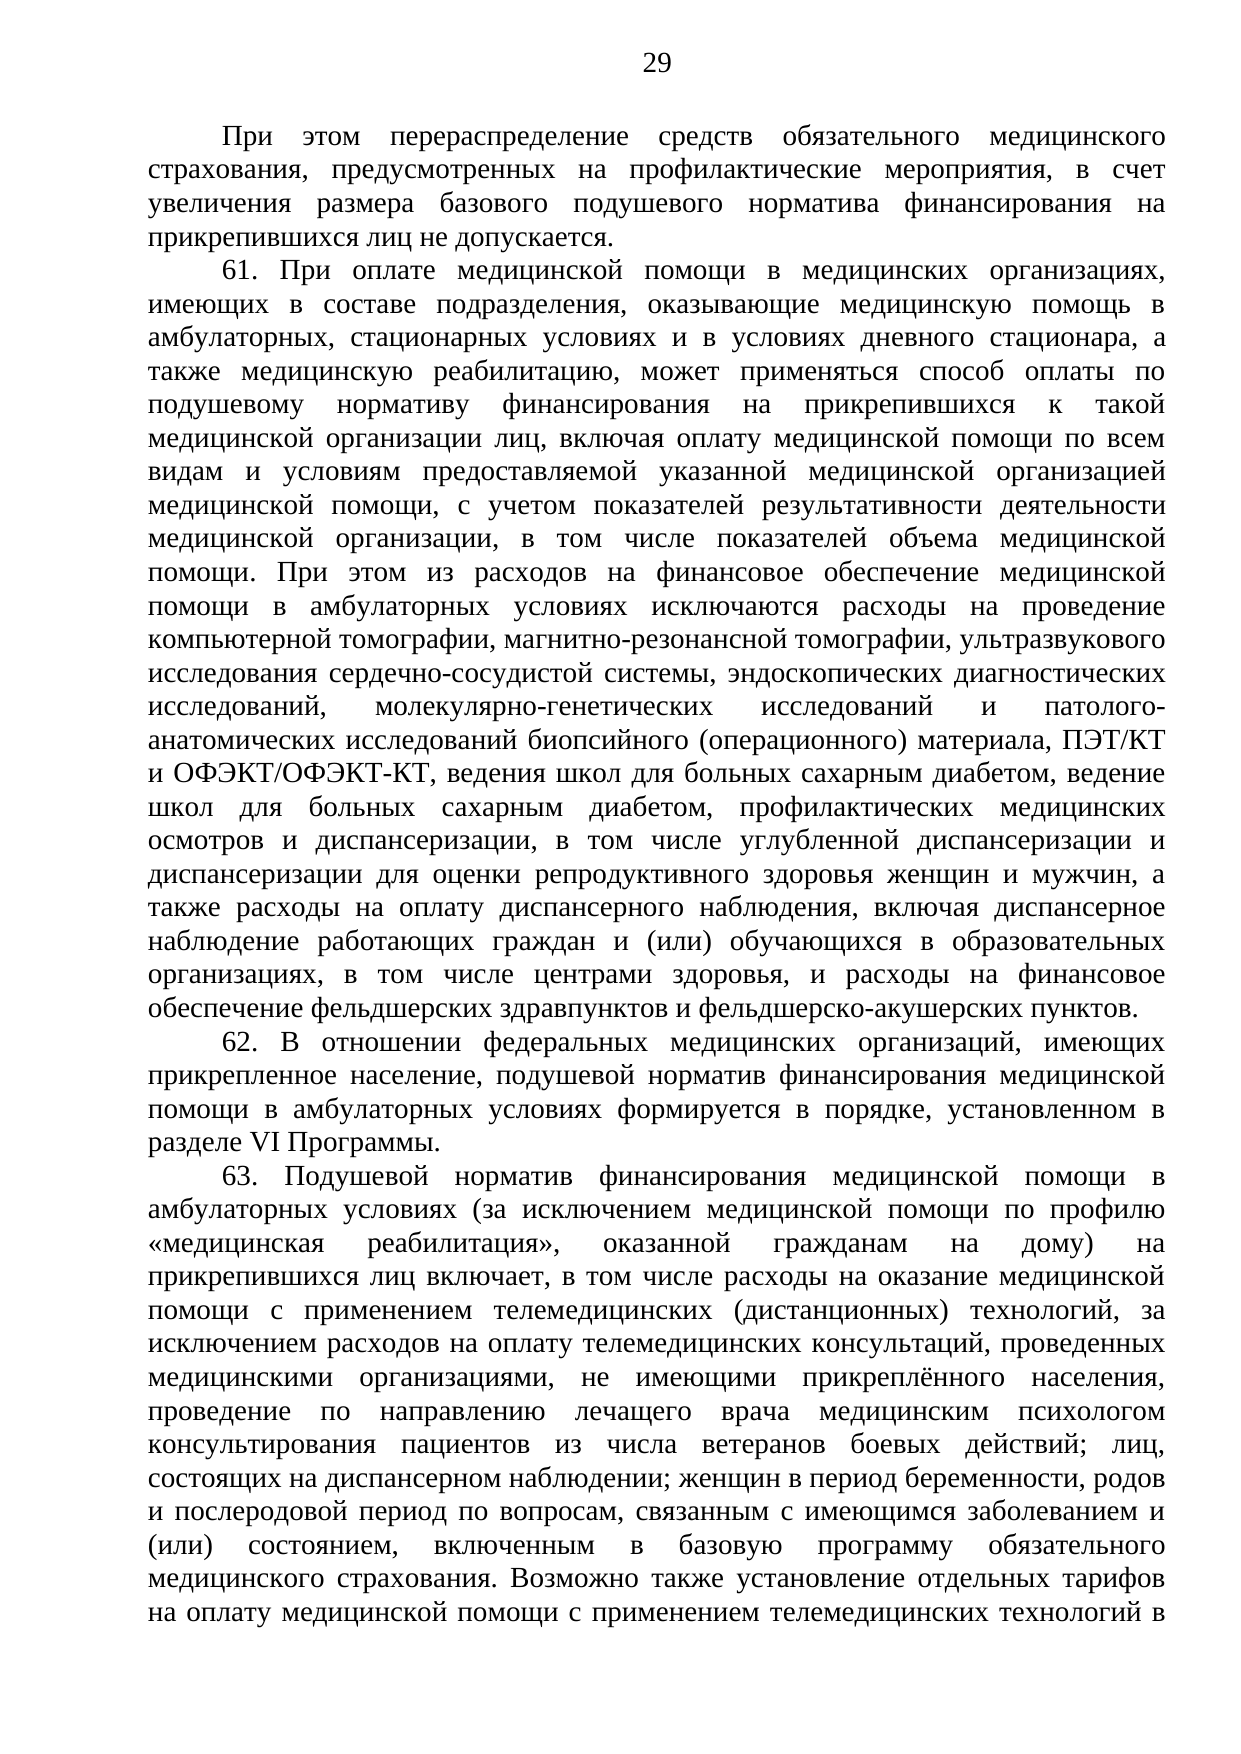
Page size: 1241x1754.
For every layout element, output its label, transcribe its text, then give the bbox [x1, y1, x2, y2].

text 61. При оплате медицинской помощи в медицинских организациях, имеющих в составе подразделения, оказывающие медицинскую помощь в амбулаторных, стационарных условиях и в условиях дневного стационара, а также медицинскую реабилитацию, может применяться способ оплаты по подушевому нормативу финансирования на прикрепившихся к такой медицинской организации лиц, включая оплату медицинской помощи по всем видам и условиям предоставляемой указанной медицинской организацией медицинской помощи, с учетом показателей результативности деятельности медицинской организации, в том числе показателей объема медицинской помощи. При этом из расходов на финансовое обеспечение медицинской помощи в амбулаторных условиях исключаются расходы на проведение компьютерной томографии, магнитно-резонансной томографии, ультразвукового исследования сердечно-сосудистой системы, эндоскопических диагностических исследований, молекулярно-генетических исследований и патолого-анатомических исследований биопсийного (операционного) материала, ПЭТ/КТ и ОФЭКТ/ОФЭКТ-КТ, ведения школ для больных сахарным диабетом, ведение школ для больных сахарным диабетом, профилактических медицинских осмотров и диспансеризации, в том числе углубленной диспансеризации и диспансеризации для оценки репродуктивного здоровья женщин и мужчин, а также расходы на оплату диспансерного наблюдения, включая диспансерное наблюдение работающих граждан и (или) обучающихся в образовательных организациях, в том числе центрами здоровья, и расходы на финансовое обеспечение фельдшерских здравпунктов и фельдшерско-акушерских пунктов. [148, 252, 1166, 1024]
text При этом перераспределение средств обязательного медицинского страхования, предусмотренных на профилактические мероприятия, в счет увеличения размера базового подушевого норматива финансирования на прикрепившихся лиц не допускается. [148, 118, 1166, 252]
text 62. В отношении федеральных медицинских организаций, имеющих прикрепленное население, подушевой норматив финансирования медицинской помощи в амбулаторных условиях формируется в порядке, установленном в разделе VI Программы. [148, 1024, 1166, 1158]
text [148, 1158, 1166, 1627]
